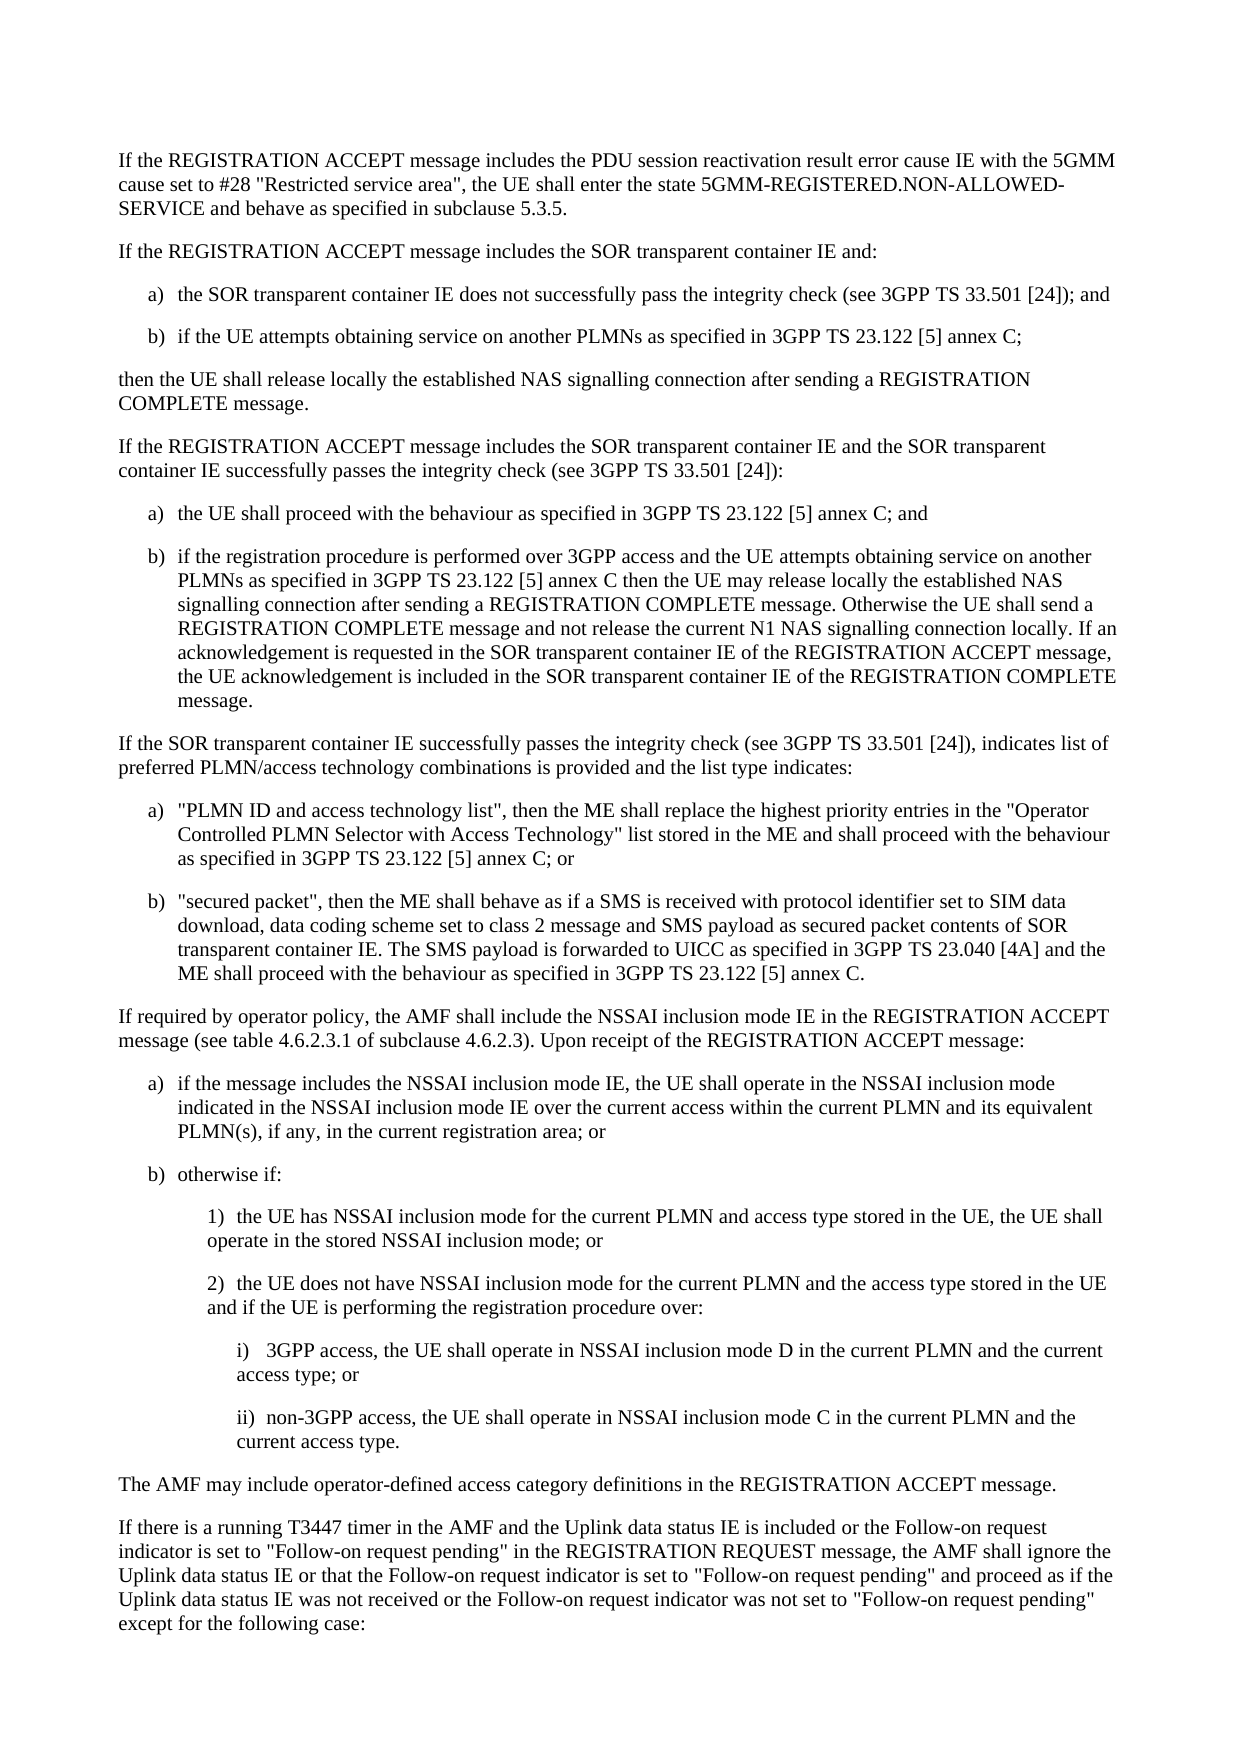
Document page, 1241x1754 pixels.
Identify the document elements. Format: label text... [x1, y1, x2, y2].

text 1) the UE has NSSAI inclusion mode for the current PLMN and access type stored in the UE, the UE shall operate in the stored NSSAI inclusion mode; or [207, 1204, 1122, 1252]
text then the UE shall release locally the established NAS signalling connection after sending a REGISTRATION COMPLETE message. [118, 367, 1122, 415]
text b) if the registration procedure is performed over 3GPP access and the UE attempts obtaining service on another PLMNs as specified in 3GPP TS 23.122 [5] annex C then the UE may release locally the established NAS signalling connection after sending a REGISTRATION COMPLETE message. Otherwise the UE shall send a REGISTRATION COMPLETE message and not release the current N1 NAS signalling connection locally. If an acknowledgement is requested in the SOR transparent container IE of the REGISTRATION ACCEPT message, the UE acknowledgement is included in the SOR transparent container IE of the REGISTRATION COMPLETE message. [148, 544, 1122, 712]
text i) 3GPP access, the UE shall operate in NSSAI inclusion mode D in the current PLMN and the current access type; or [236, 1338, 1122, 1386]
text If the SOR transparent container IE successfully passes the integrity check (see 3GPP TS 33.501 [24]), indicates list of preferred PLMN/access technology combinations is provided and the list type indicates: [118, 731, 1122, 779]
text If the REGISTRATION ACCEPT message includes the SOR transparent container IE and the SOR transparent container IE successfully passes the integrity check (see 3GPP TS 33.501 [24]): [118, 434, 1122, 482]
text If there is a running T3447 timer in the AMF and the Uplink data status IE is included or the Follow-on request indicator is set to "Follow-on request pending" in the REGISTRATION REQUEST message, the AMF shall ignore the Uplink data status IE or that the Follow-on request indicator is set to "Follow-on request pending" and proceed as if the Uplink data status IE was not received or the Follow-on request indicator was not set to "Follow-on request pending" except for the following case: [118, 1514, 1122, 1635]
text a) "PLMN ID and access technology list", then the ME shall replace the highest priority entries in the "Operator Controlled PLMN Selector with Access Technology" list stored in the ME and shall proceed with the behaviour as specified in 3GPP TS 23.122 [5] annex C; or [148, 798, 1122, 870]
text ii) non-3GPP access, the UE shall operate in NSSAI inclusion mode C in the current PLMN and the current access type. [236, 1405, 1122, 1453]
text 2) the UE does not have NSSAI inclusion mode for the current PLMN and the access type stored in the UE and if the UE is performing the registration procedure over: [207, 1271, 1122, 1319]
text The AMF may include operator-defined access category definitions in the REGISTRATION ACCEPT message. [118, 1472, 1122, 1496]
text a) the SOR transparent container IE does not successfully pass the integrity check (see 3GPP TS 33.501 [24]); and [148, 281, 1122, 306]
text If the REGISTRATION ACCEPT message includes the SOR transparent container IE and: [118, 239, 1122, 263]
text b) otherwise if: [148, 1161, 1122, 1186]
text b) "secured packet", then the ME shall behave as if a SMS is received with protocol identifier set to SIM data download, data coding scheme set to class 2 message and SMS payload as secured packet contents of SOR transparent container IE. The SMS payload is forwarded to UICC as specified in 3GPP TS 23.040 [4A] and the ME shall proceed with the behaviour as specified in 3GPP TS 23.122 [5] annex C. [148, 889, 1122, 985]
text a) if the message includes the NSSAI inclusion mode IE, the UE shall operate in the NSSAI inclusion mode indicated in the NSSAI inclusion mode IE over the current access within the current PLMN and its equivalent PLMN(s), if any, in the current registration area; or [148, 1071, 1122, 1143]
text b) if the UE attempts obtaining service on another PLMNs as specified in 3GPP TS 23.122 [5] annex C; [148, 324, 1122, 348]
text a) the UE shall proceed with the behaviour as specified in 3GPP TS 23.122 [5] annex C; and [148, 501, 1122, 525]
text If the REGISTRATION ACCEPT message includes the PDU session reactivation result error cause IE with the 5GMM cause set to #28 "Restricted service area", the UE shall enter the state 5GMM-REGISTERED.NON-ALLOWED-SERVICE and behave as specified in subclause 5.3.5. [118, 148, 1122, 220]
text If required by operator policy, the AMF shall include the NSSAI inclusion mode IE in the REGISTRATION ACCEPT message (see table 4.6.2.3.1 of subclause 4.6.2.3). Upon receipt of the REGISTRATION ACCEPT message: [118, 1004, 1122, 1052]
